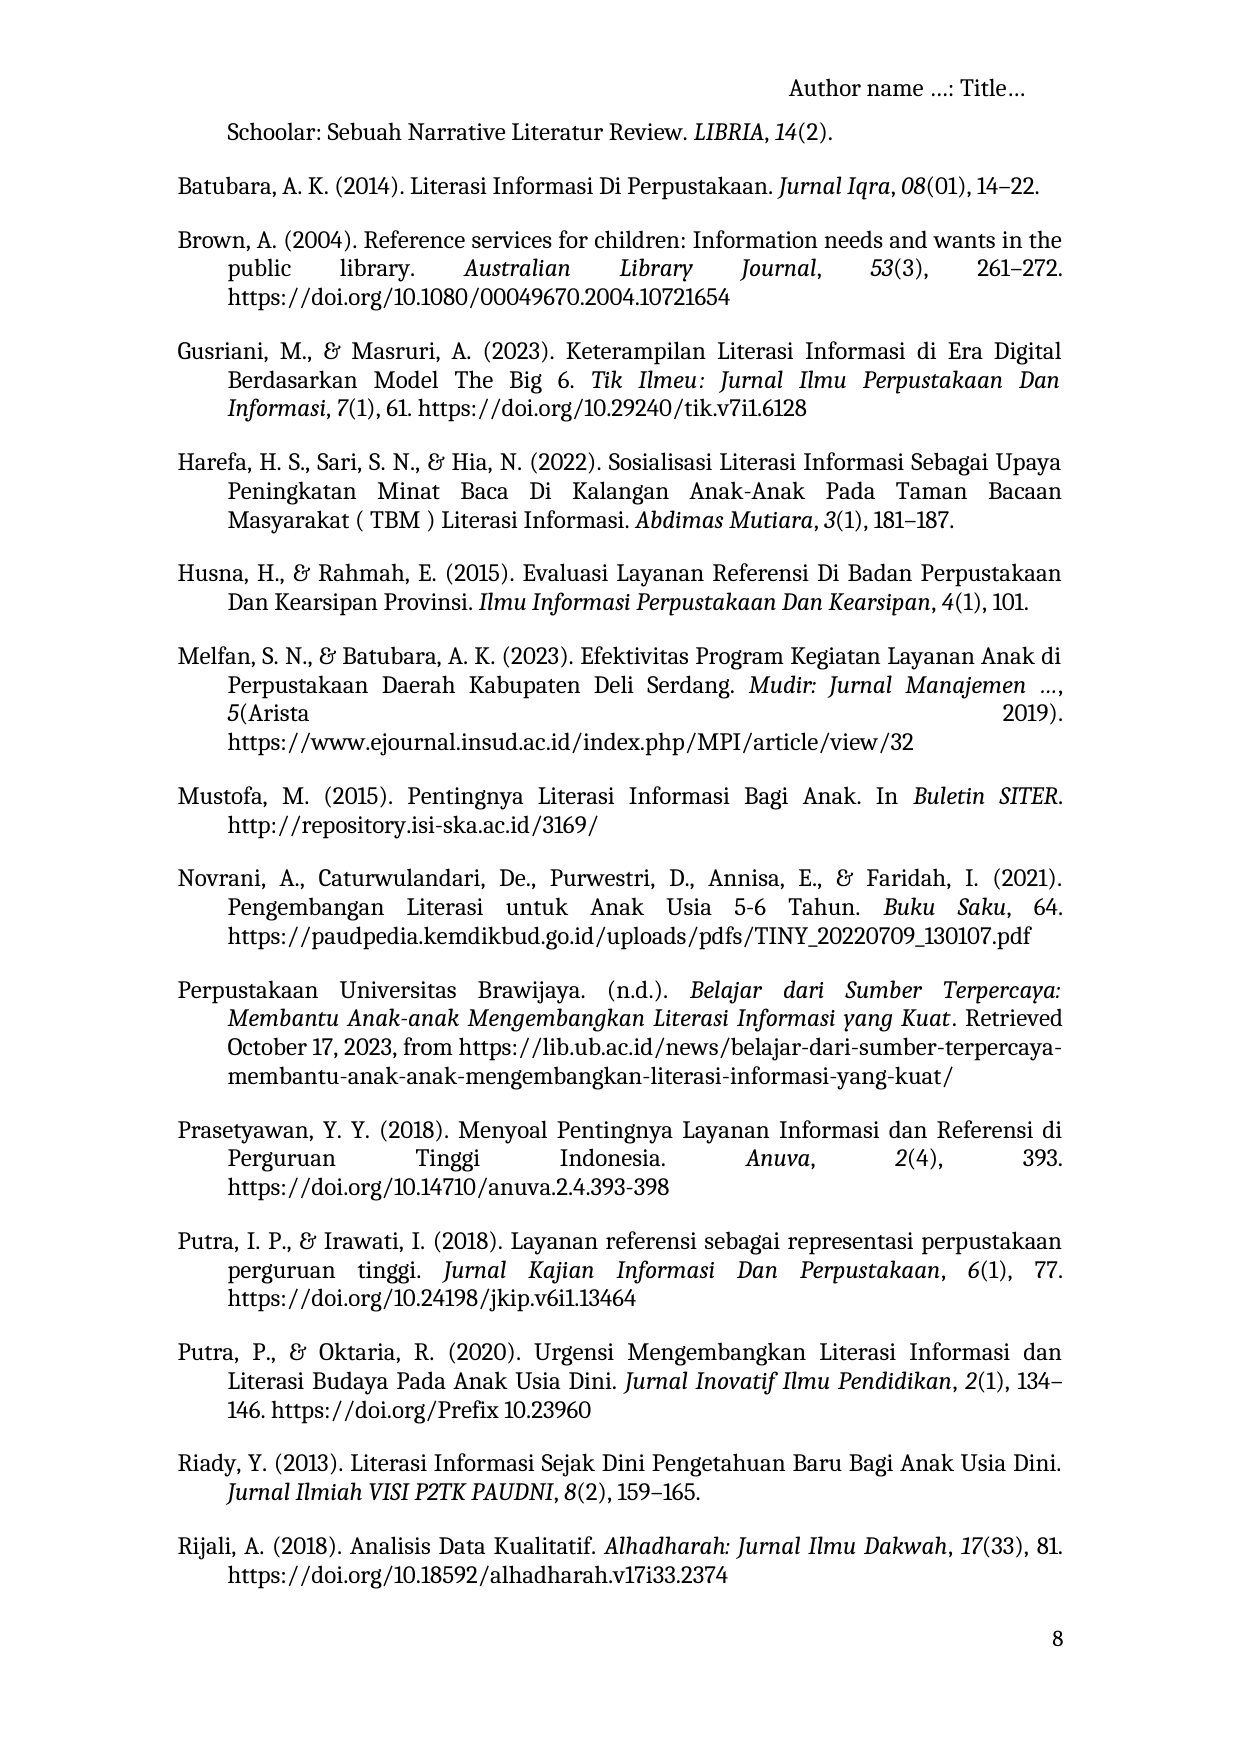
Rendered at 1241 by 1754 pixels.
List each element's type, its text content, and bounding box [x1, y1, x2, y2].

text Novrani, A., Caturwulandari, De., Purwestri, D., Annisa, E., & Faridah, I. (2021). Pengembangan Literasi untuk Anak Usia 5-6 Tahun. Buku Saku, 64. https://paudpedia.kemdikbud.go.id/uploads/pdfs/TINY_20220709_130107.pdf [177, 864, 1063, 951]
text Putra, I. P., & Irawati, I. (2018). Layanan referensi sebagai representasi perpustakaan perguruan tinggi. Jurnal Kajian Informasi Dan Perpustakaan, 6(1), 77. https://doi.org/10.24198/jkip.v6i1.13464 [177, 1227, 1063, 1313]
text Melfan, S. N., & Batubara, A. K. (2023). Efektivitas Program Kegiatan Layanan Anak di Perpustakaan Daerah Kabupaten Deli Serdang. Mudir: Jurnal Manajemen …, 5(Arista 2019). https://www.ejournal.insud.ac.id/index.php/MPI/article/view/32 [177, 642, 1063, 757]
text Husna, H., & Rahmah, E. (2015). Evaluasi Layanan Referensi Di Badan Perpustakaan Dan Kearsipan Provinsi. Ilmu Informasi Perpustakaan Dan Kearsipan, 4(1), 101. [177, 559, 1063, 617]
text Rijali, A. (2018). Analisis Data Kualitatif. Alhadharah: Jurnal Ilmu Dakwah, 17(33), 81. https://doi.org/10.18592/alhadharah.v17i33.2374 [177, 1532, 1063, 1589]
text Mustofa, M. (2015). Pentingnya Literasi Informasi Bagi Anak. In Buletin SITER. http://repository.isi-ska.ac.id/3169/ [177, 782, 1063, 839]
text Batubara, A. K. (2014). Literasi Informasi Di Perpustakaan. Jurnal Iqra, 08(01), 14–22. [177, 172, 1063, 201]
text Perpustakaan Universitas Brawijaya. (n.d.). Belajar dari Sumber Terpercaya: Membantu Anak-anak Mengembangkan Literasi Informasi yang Kuat. Retrieved October 17, 2023, from https://lib.ub.ac.id/news/belajar-dari-sumber-terpercaya-membantu-anak-anak-mengembangkan-literasi-informasi-yang-kuat/ [177, 976, 1063, 1091]
text Brown, A. (2004). Reference services for children: Information needs and wants in the public library. Australian Library Journal, 53(3), 261–272. https://doi.org/10.1080/00049670.2004.10721654 [177, 226, 1063, 312]
text Putra, P., & Oktaria, R. (2020). Urgensi Mengembangkan Literasi Informasi dan Literasi Budaya Pada Anak Usia Dini. Jurnal Inovatif Ilmu Pendidikan, 2(1), 134–146. https://doi.org/Prefix 10.23960 [177, 1338, 1063, 1424]
text Riady, Y. (2013). Literasi Informasi Sejak Dini Pengetahuan Baru Bagi Anak Usia Dini. Jurnal Ilmiah VISI P2TK PAUDNI, 8(2), 159–165. [177, 1449, 1063, 1507]
text Prasetyawan, Y. Y. (2018). Menyoal Pentingnya Layanan Informasi dan Referensi di Perguruan Tinggi Indonesia. Anuva, 2(4), 393. https://doi.org/10.14710/anuva.2.4.393-398 [177, 1116, 1063, 1202]
text Gusriani, M., & Masruri, A. (2023). Keterampilan Literasi Informasi di Era Digital Berdasarkan Model The Big 6. Tik Ilmeu : Jurnal Ilmu Perpustakaan Dan Informasi, 7(1), 61. https://doi.org/10.29240/tik.v7i1.6128 [177, 337, 1063, 423]
text Harefa, H. S., Sari, S. N., & Hia, N. (2022). Sosialisasi Literasi Informasi Sebagai Upaya Peningkatan Minat Baca Di Kalangan Anak-Anak Pada Taman Bacaan Masyarakat ( TBM ) Literasi Informasi. Abdimas Mutiara, 3(1), 181–187. [177, 448, 1063, 534]
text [177, 118, 1063, 147]
